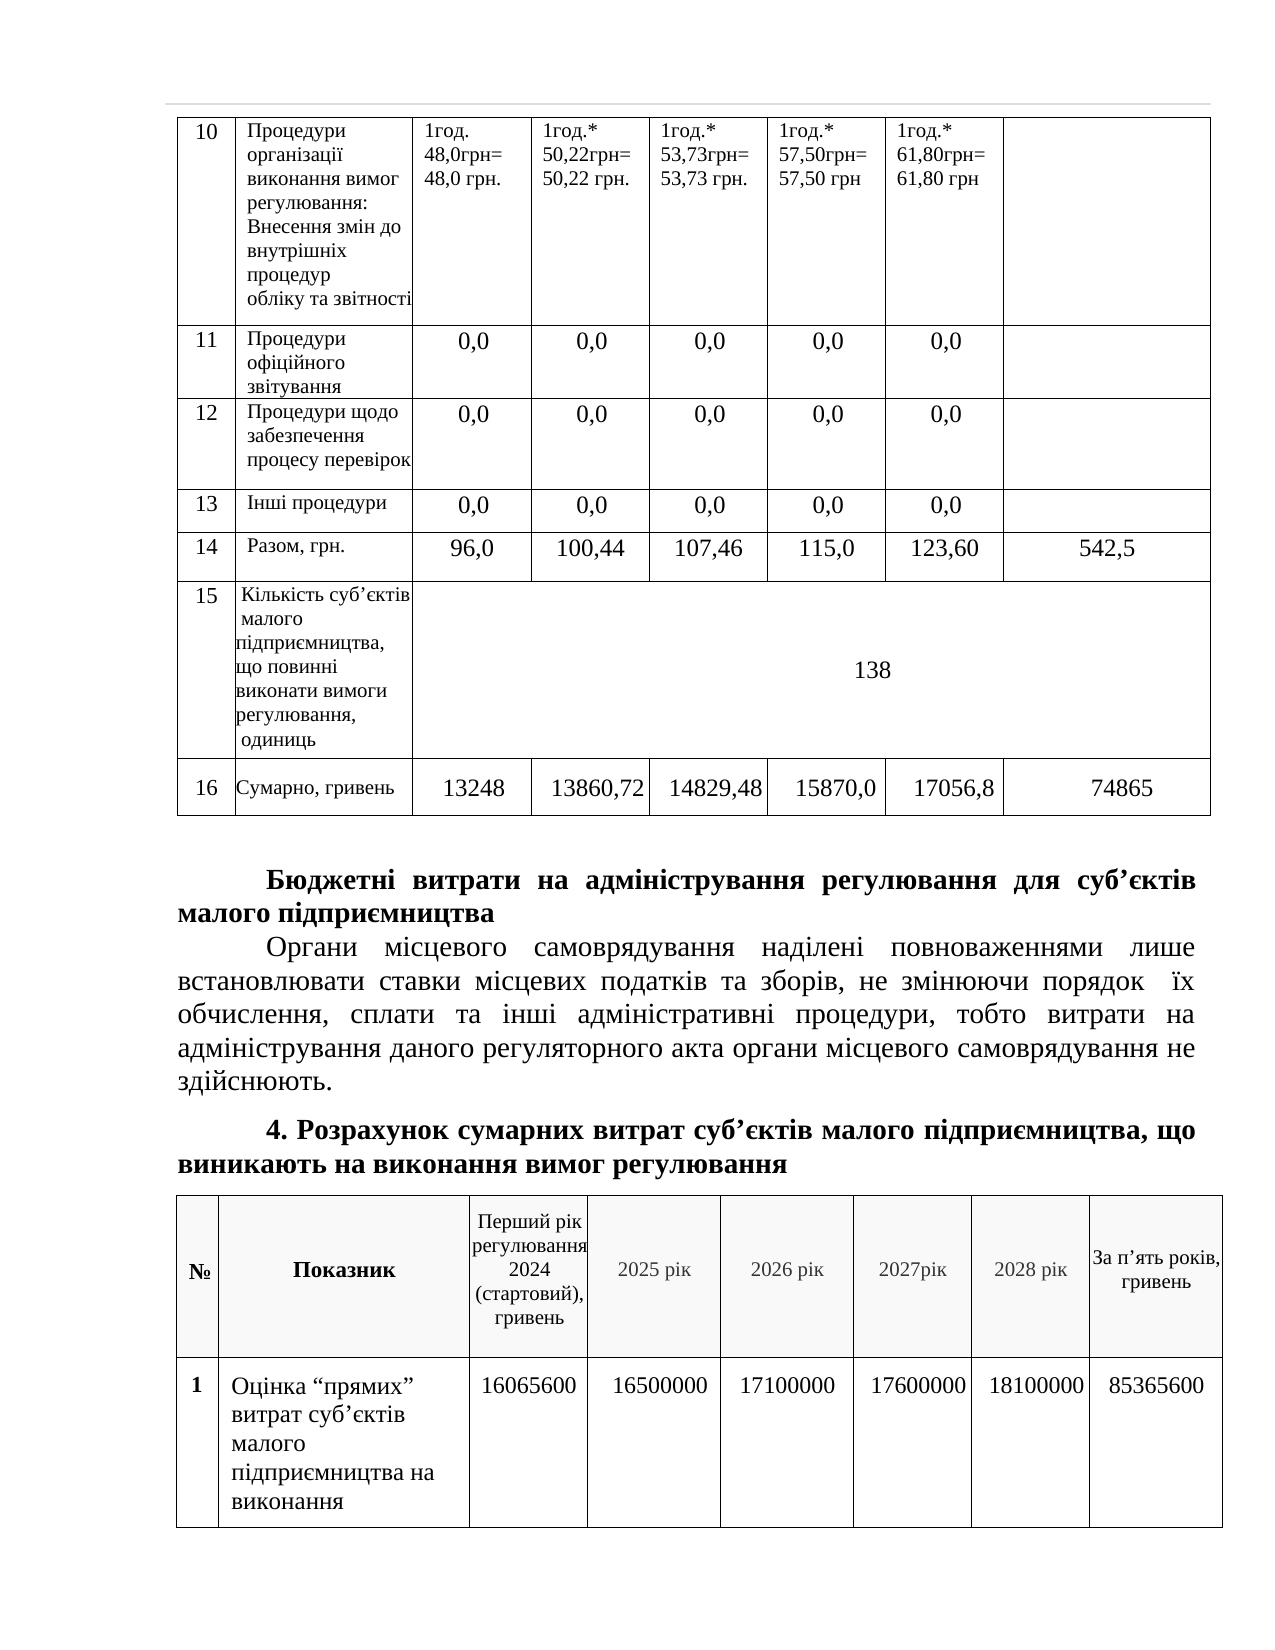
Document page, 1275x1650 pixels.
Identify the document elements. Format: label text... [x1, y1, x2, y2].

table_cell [165, 105, 1211, 828]
table_header Показник [219, 1196, 469, 1357]
table_header 2026 рік [721, 1196, 853, 1357]
table_header Перший рік регулювання 2024 (стартовий), гривень [470, 1196, 587, 1357]
table_header 2028 рік [972, 1196, 1089, 1357]
table_cell 17600000 [854, 1358, 971, 1527]
table_header № [177, 1196, 218, 1357]
table_cell 18100000 [972, 1358, 1089, 1527]
table_header 2025 рік [588, 1196, 720, 1357]
table_cell 17100000 [721, 1358, 853, 1527]
table_cell 1 [177, 1358, 218, 1527]
text 4. Розрахунок сумарних витрат суб’єктів малого підприємництва, що виникають на виконання вимог регулювання [177, 1112, 1196, 1179]
table_cell 16500000 [588, 1358, 720, 1527]
table_cell 85365600 [1090, 1358, 1222, 1527]
text Органи місцевого самоврядування наділені повноваженнями лише встановлювати ставки місцевих податків та зборів, не змінюючи порядок їх обчислення, сплати та інші адміністративні процедури, тобто витрати на адміністрування даного регуляторного акта органи місцевого самоврядування не здійснюють. [177, 929, 1196, 1097]
text Бюджетні витрати на адміністрування регулювання для суб’єктів малого підприємництва [177, 862, 1196, 929]
table_header 2027рік [854, 1196, 971, 1357]
table_header За п’ять років, гривень [1090, 1196, 1222, 1357]
table_cell 16065600 [470, 1358, 587, 1527]
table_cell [219, 1358, 469, 1527]
